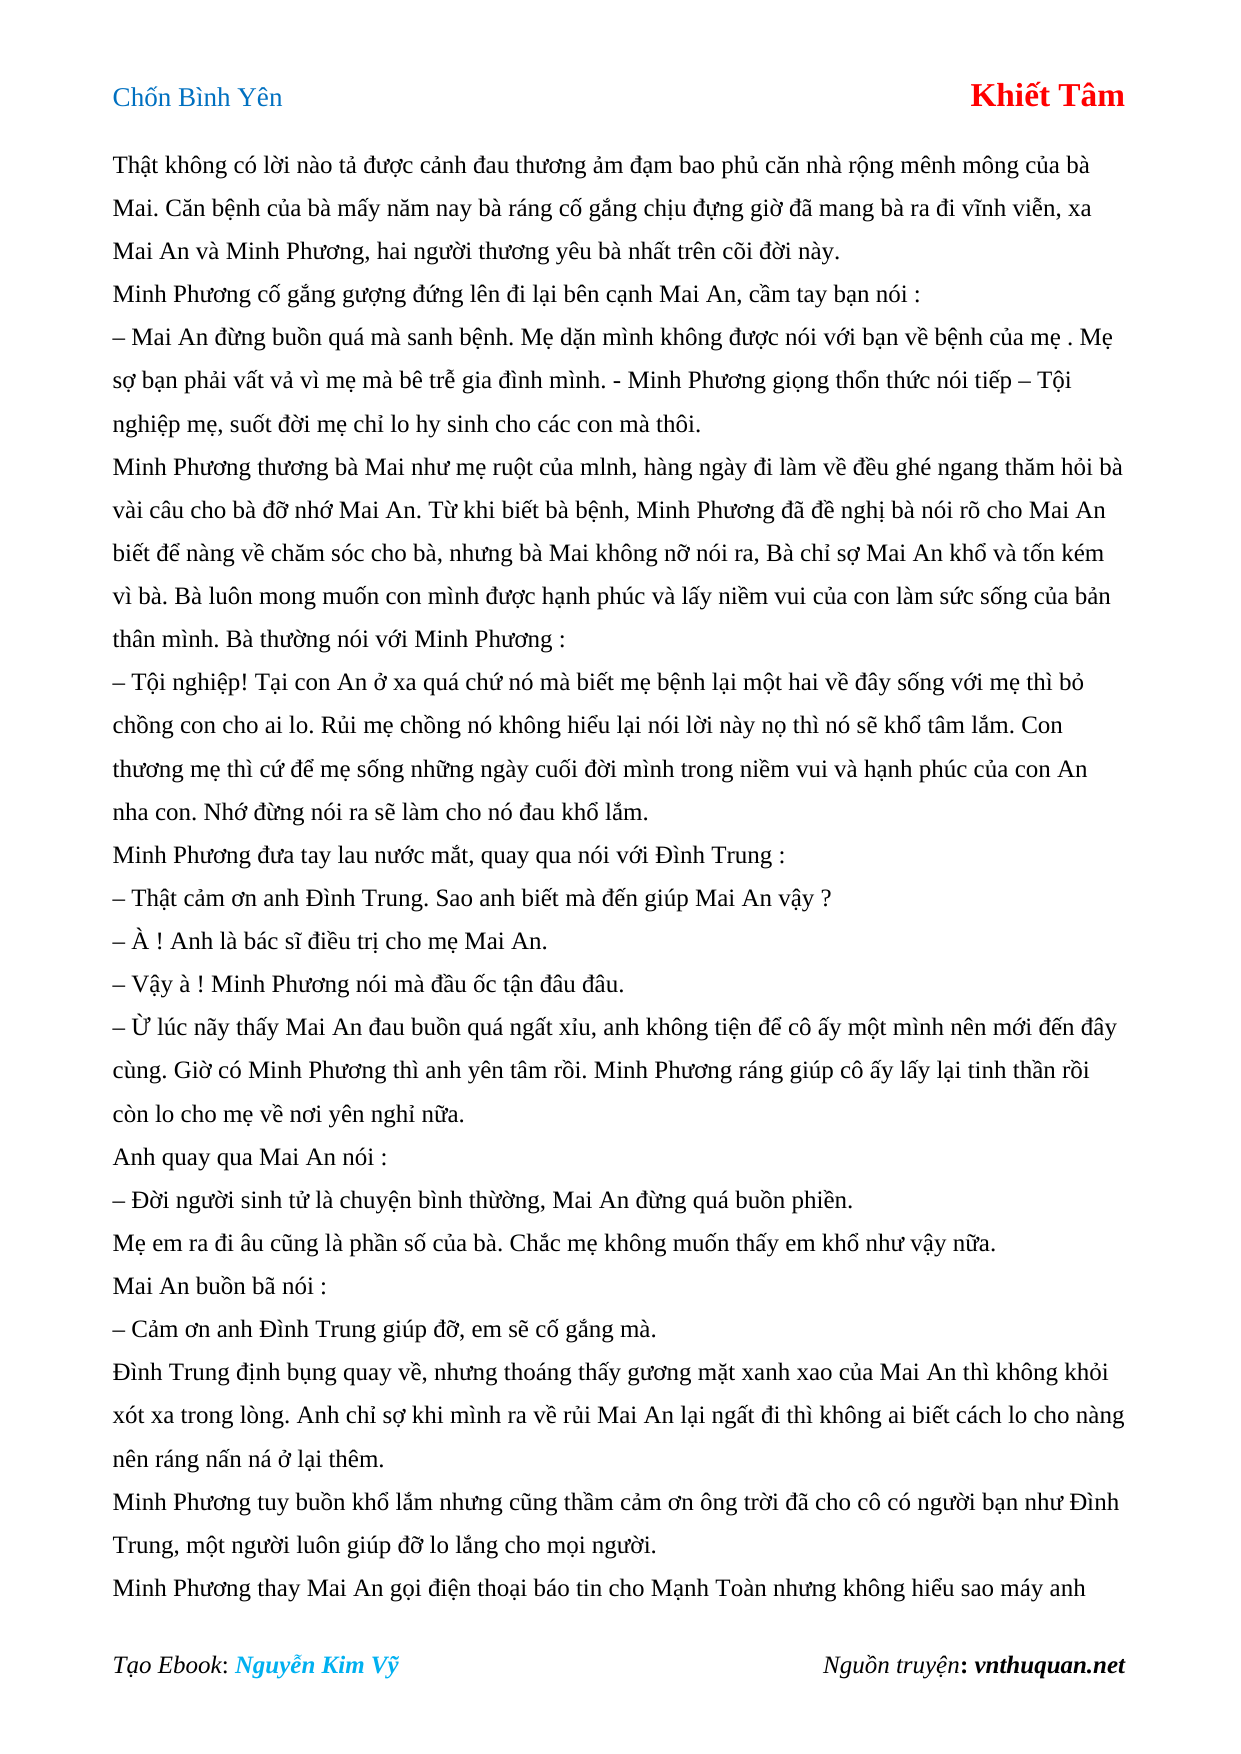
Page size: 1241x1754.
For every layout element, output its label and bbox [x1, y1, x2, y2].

text [112, 150, 1128, 1602]
